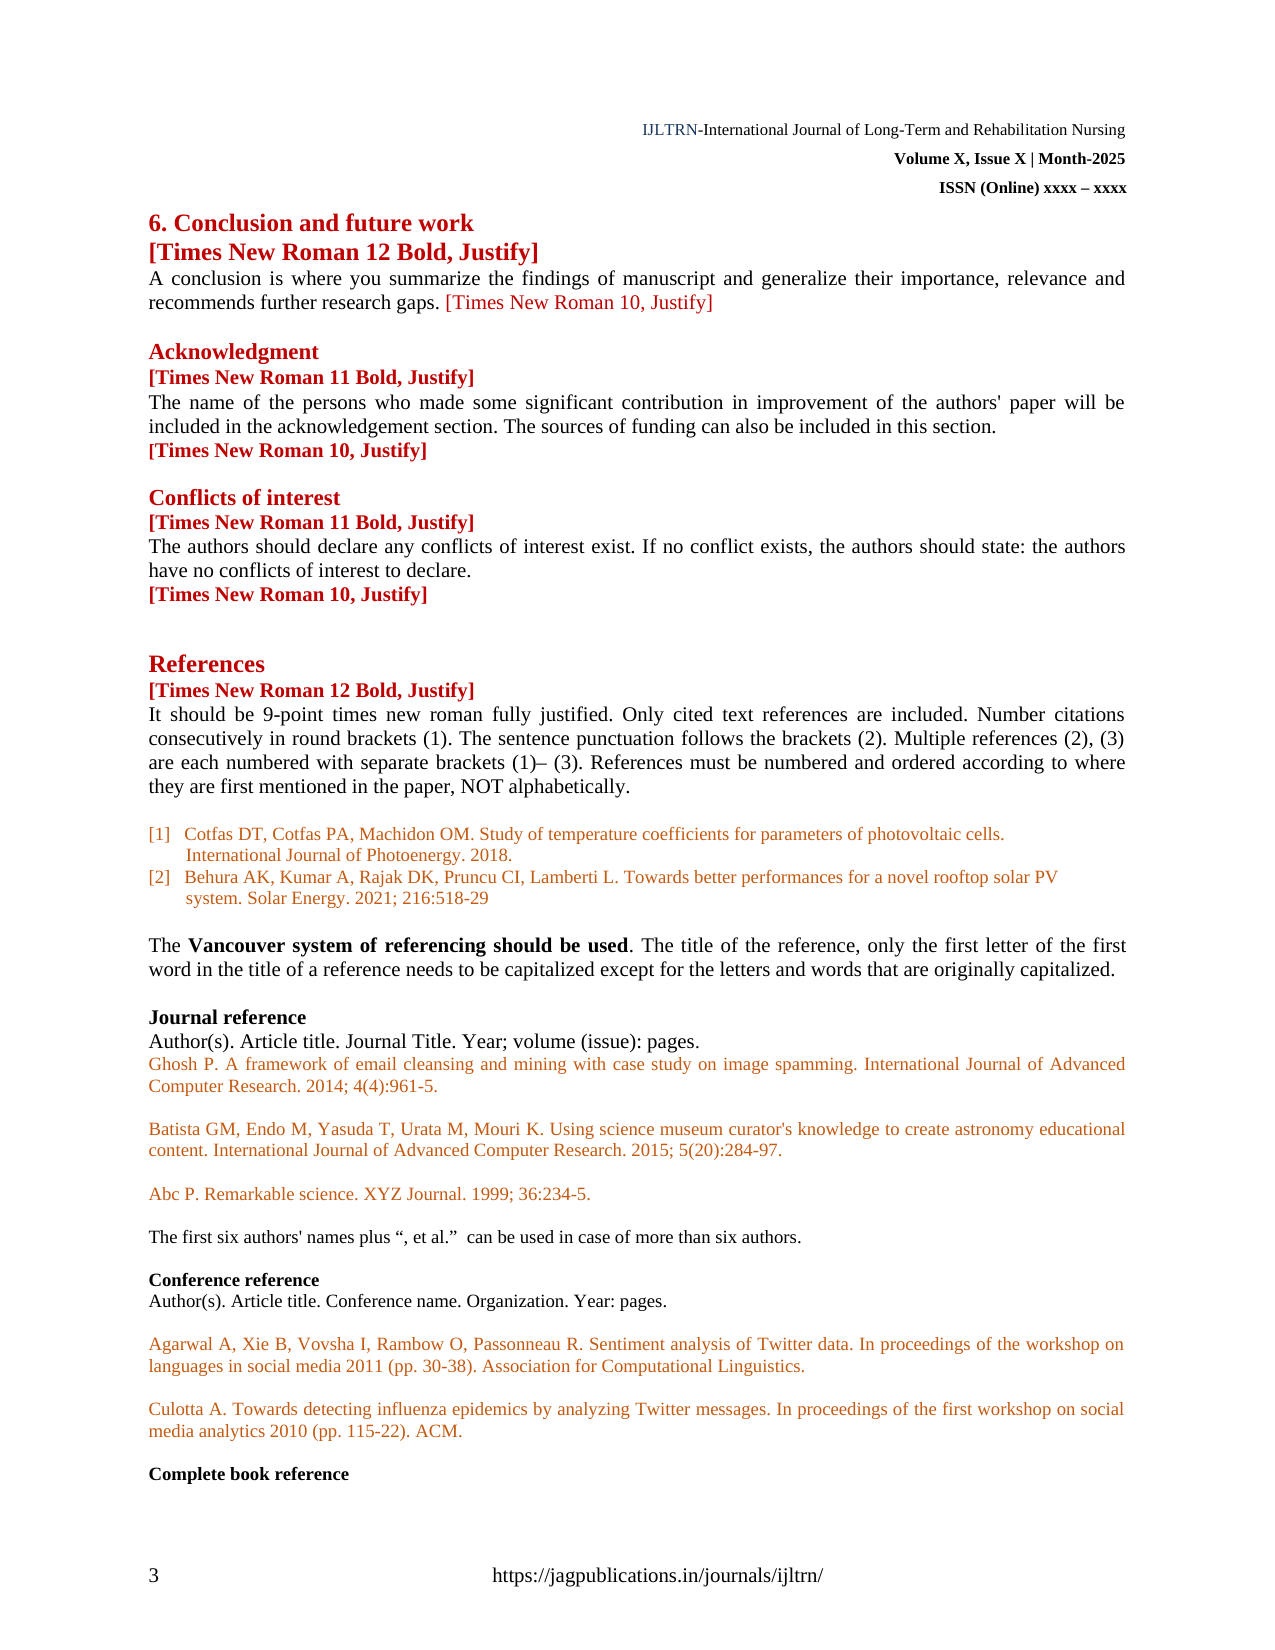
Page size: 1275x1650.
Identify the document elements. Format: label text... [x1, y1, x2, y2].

text Journal reference [148, 1005, 1127, 1029]
text [Times New Roman 11 Bold, Justify] [148, 364, 1127, 389]
text system. Solar Energy. 2021; 216:518-29 [148, 887, 1127, 909]
text Conference reference [148, 1269, 1127, 1290]
text [Times New Roman 10, Justify] [148, 438, 1127, 462]
text [Times New Roman 12 Bold, Justify] [148, 237, 1127, 266]
text Batista GM, Endo M, Yasuda T, Urata M, Mouri K. Using science museum curator's knowledge to create astronomy educational content. International Journal of Advanced Computer Research. 2015; 5(20):284-97. [148, 1118, 1127, 1161]
text The Vancouver system of referencing should be used. The title of the reference, only the first letter of the first word in the title of a reference needs to be capitalized except for the letters and words that are originally capitalized. [148, 933, 1127, 981]
text A conclusion is where you summarize the findings of manuscript and generalize their importance, relevance and recommends further research gaps. [Times New Roman 10, Justify] [148, 266, 1127, 314]
text Complete book reference [148, 1463, 1127, 1484]
text Abc P. Remarkable science. XYZ Journal. 1999; 36:234-5. [148, 1182, 1127, 1204]
text Conflicts of interest [148, 483, 1127, 510]
text Culotta A. Towards detecting influenza epidemics by analyzing Twitter messages. In proceedings of the first workshop on social media analytics 2010 (pp. 115-22). ACM. [148, 1398, 1127, 1441]
text Agarwal A, Xie B, Vovsha I, Rambow O, Passonneau R. Sentiment analysis of Twitter data. In proceedings of the workshop on languages in social media 2011 (pp. 30-38). Association for Computational Linguistics. [148, 1333, 1127, 1376]
text The first six authors' names plus “, et al.” can be used in case of more than six authors. [148, 1226, 1127, 1247]
text [2] Behura AK, Kumar A, Rajak DK, Pruncu CI, Lamberti L. Towards better performances for a novel rooftop solar PV [148, 866, 1127, 887]
text International Journal of Photoenergy. 2018. [148, 844, 1127, 866]
text Author(s). Article title. Journal Title. Year; volume (issue): pages. [148, 1029, 1127, 1053]
text The name of the persons who made some significant contribution in improvement of the authors' paper will be included in the acknowledgement section. The sources of funding can also be included in this section. [148, 390, 1127, 438]
text 6. Conclusion and future work [148, 208, 1127, 237]
text [Times New Roman 12 Bold, Justify] [148, 678, 1127, 702]
text References [148, 649, 1127, 678]
text [1] Cotfas DT, Cotfas PA, Machidon OM. Study of temperature coefficients for parameters of photovoltaic cells. [148, 822, 1127, 844]
text Acknowledgment [148, 338, 1127, 364]
text [Times New Roman 11 Bold, Justify] [148, 510, 1127, 534]
text The authors should declare any conflicts of interest exist. If no conflict exists, the authors should state: the authors have no conflicts of interest to declare. [148, 534, 1127, 582]
text Ghosh P. A framework of email cleansing and mining with case study on image spamming. International Journal of Advanced Computer Research. 2014; 4(4):961-5. [148, 1053, 1127, 1096]
text [Times New Roman 10, Justify] [148, 582, 1127, 606]
text Author(s). Article title. Conference name. Organization. Year: pages. [148, 1290, 1127, 1312]
text It should be 9-point times new roman fully justified. Only cited text references are included. Number citations consecutively in round brackets (1). The sentence punctuation follows the brackets (2). Multiple references (2), (3) are each numbered with separate brackets (1)– (3). References must be numbered and ordered according to where they are first mentioned in the paper, NOT alphabetically. [148, 702, 1127, 798]
